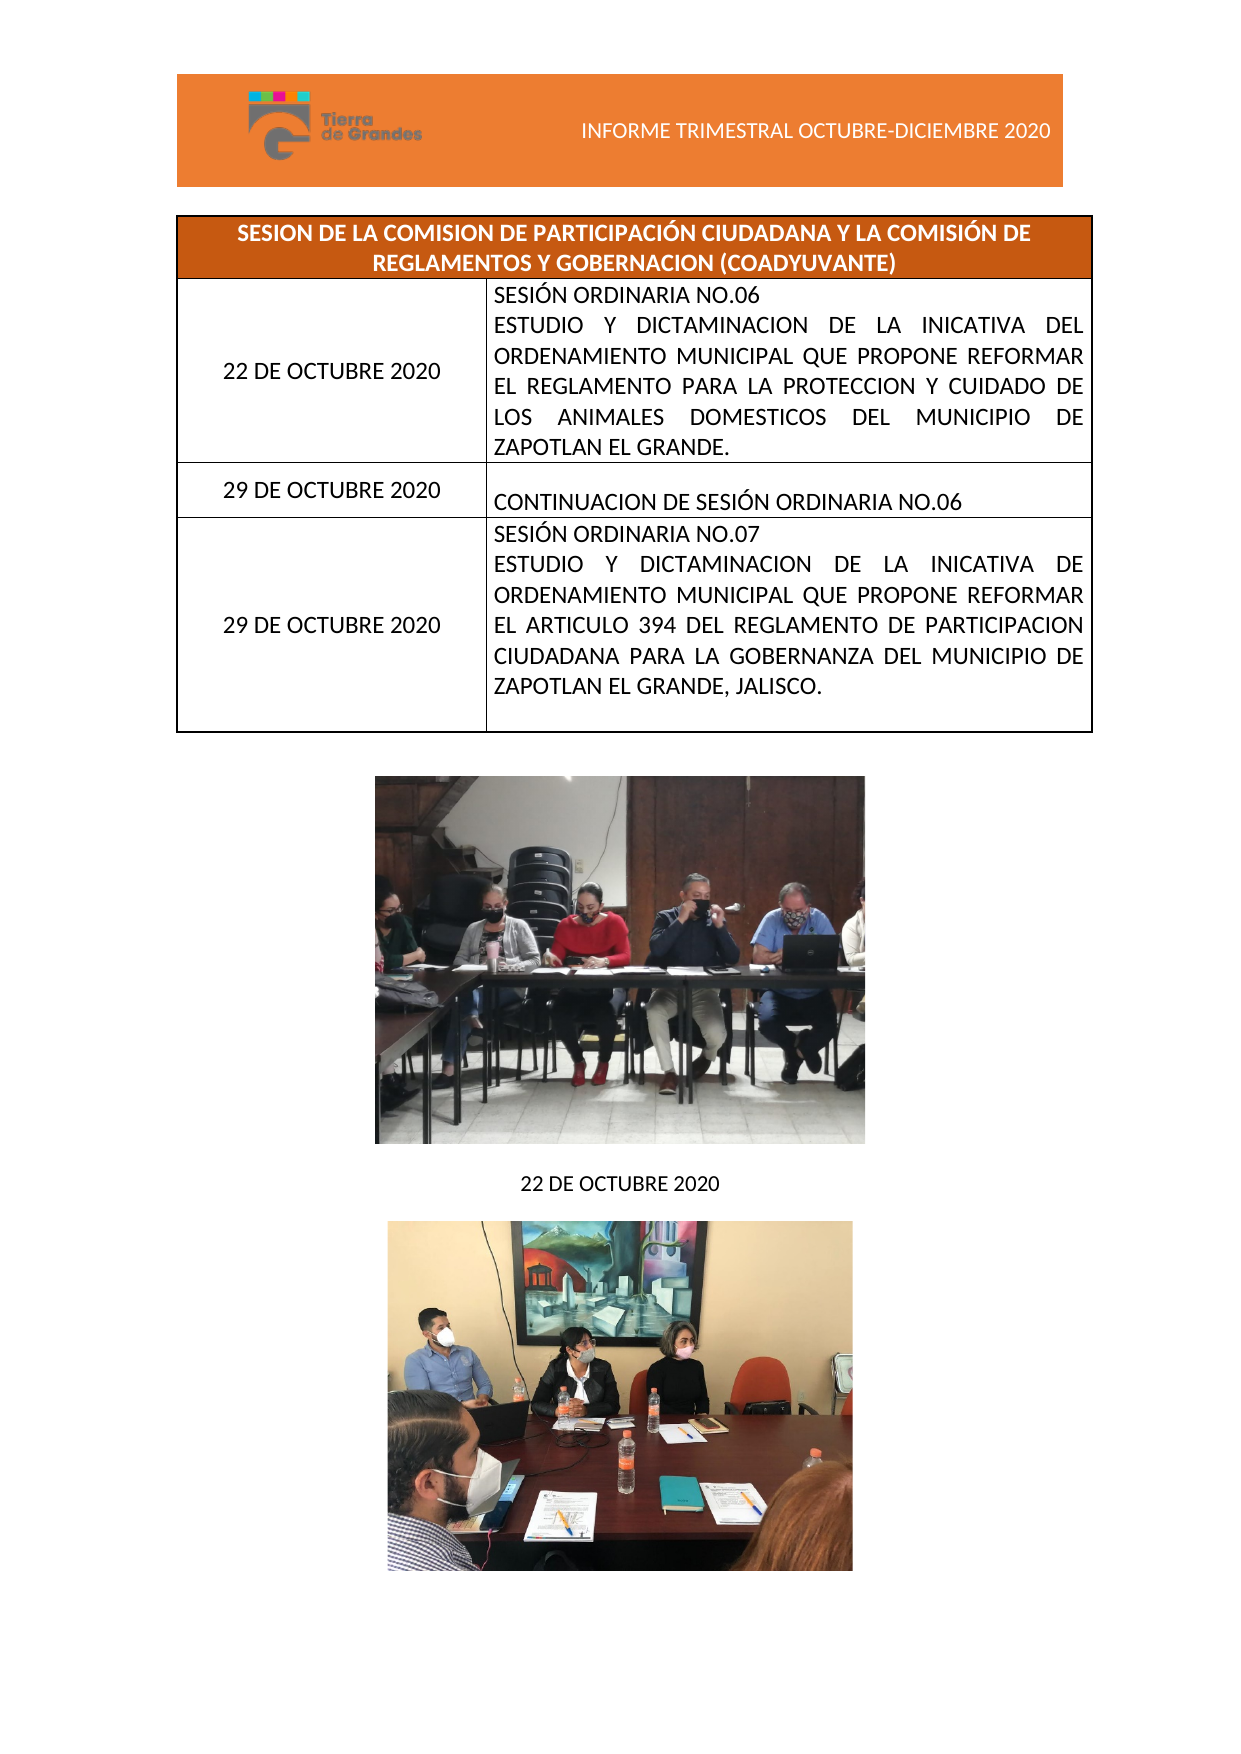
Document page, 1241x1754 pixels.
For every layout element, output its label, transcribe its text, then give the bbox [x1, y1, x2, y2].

picture [243, 85, 432, 175]
text 22 DE OCTUBRE 2020 [177, 1169, 1063, 1197]
table_cell CONTINUACION DE SESIÓN ORDINARIA NO.06 [487, 463, 1091, 517]
table_cell 29 DE OCTUBRE 2020 [178, 463, 486, 517]
picture [375, 776, 866, 1144]
table_cell SESIÓN ORDINARIA NO.07 ESTUDIO Y DICTAMINACION DE LA INICATIVA DE ORDENAMIENTO MUNICIPAL QUE PROPONE REFORMAR EL ARTICULO 394 DEL REGLAMENTO DE PARTICIPACION CIUDADANA PARA LA GOBERNANZA DEL MUNICIPIO DE ZAPOTLAN EL GRANDE, JALISCO. [487, 518, 1091, 731]
table_cell 22 DE OCTUBRE 2020 [178, 279, 486, 462]
table_cell SESIÓN ORDINARIA NO.06 ESTUDIO Y DICTAMINACION DE LA INICATIVA DEL ORDENAMIENTO MUNICIPAL QUE PROPONE REFORMAR EL REGLAMENTO PARA LA PROTECCION Y CUIDADO DE LOS ANIMALES DOMESTICOS DEL MUNICIPIO DE ZAPOTLAN EL GRANDE. [487, 279, 1091, 462]
picture [387, 1221, 853, 1571]
table_cell 29 DE OCTUBRE 2020 [178, 518, 486, 731]
table_header SESION DE LA COMISION DE PARTICIPACIÓN CIUDADANA Y LA COMISIÓN DE REGLAMENTOS Y GOBERNACION (COADYUVANTE) [178, 217, 1091, 278]
